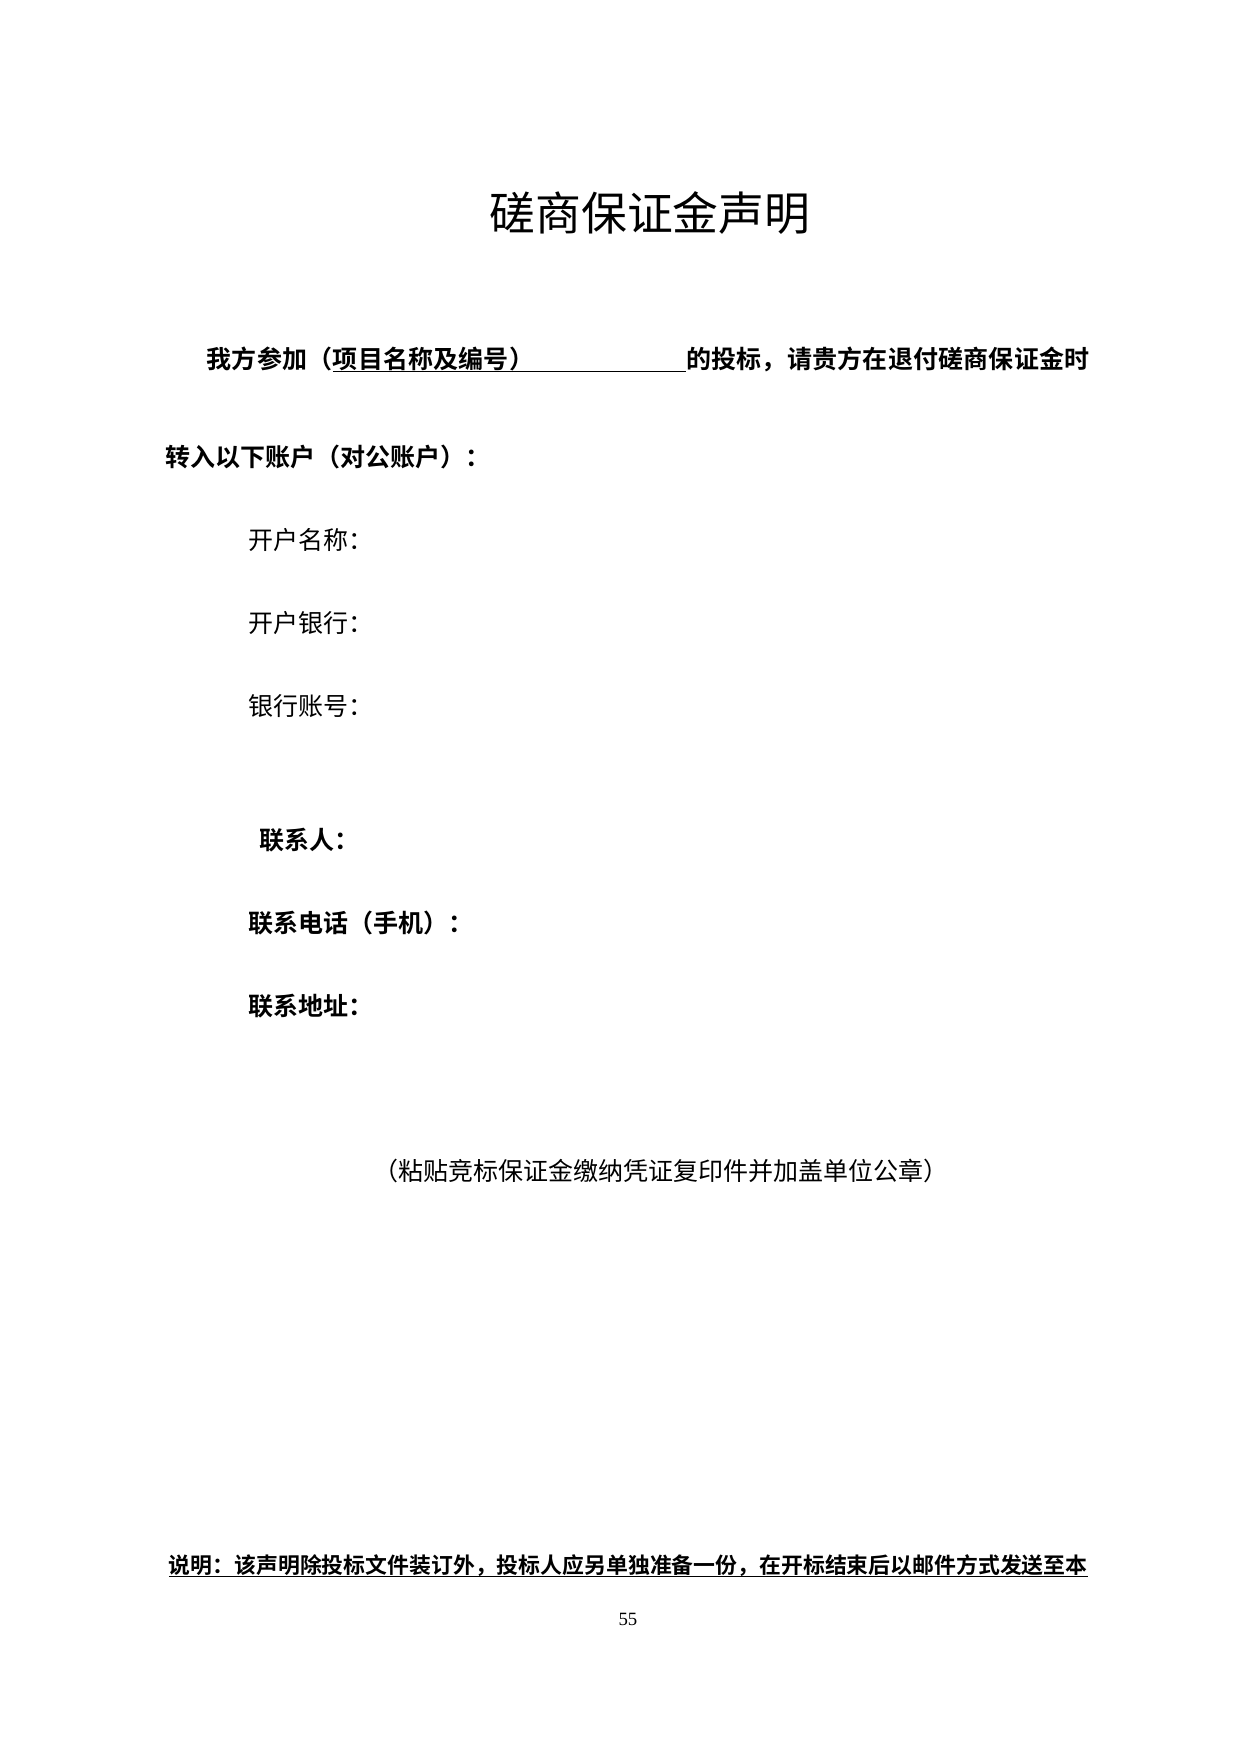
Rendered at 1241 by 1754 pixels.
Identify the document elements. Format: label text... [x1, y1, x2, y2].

text 联系地址： [165, 972, 1090, 1037]
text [165, 1548, 1090, 1581]
text 银行账号： [165, 672, 1090, 737]
text 我方参加（项目名称及编号） 的投标，请贵方在退付磋商保证金时转入以下账户（对公账户）： [165, 325, 1090, 488]
text 开户名称： [165, 506, 1090, 571]
text 磋商保证金声明 [165, 162, 1090, 259]
text 联系人： [165, 806, 1090, 871]
text 开户银行： [165, 589, 1090, 654]
text （粘贴竞标保证金缴纳凭证复印件并加盖单位公章） [165, 1137, 1090, 1202]
text 联系电话（手机）： [165, 889, 1090, 954]
